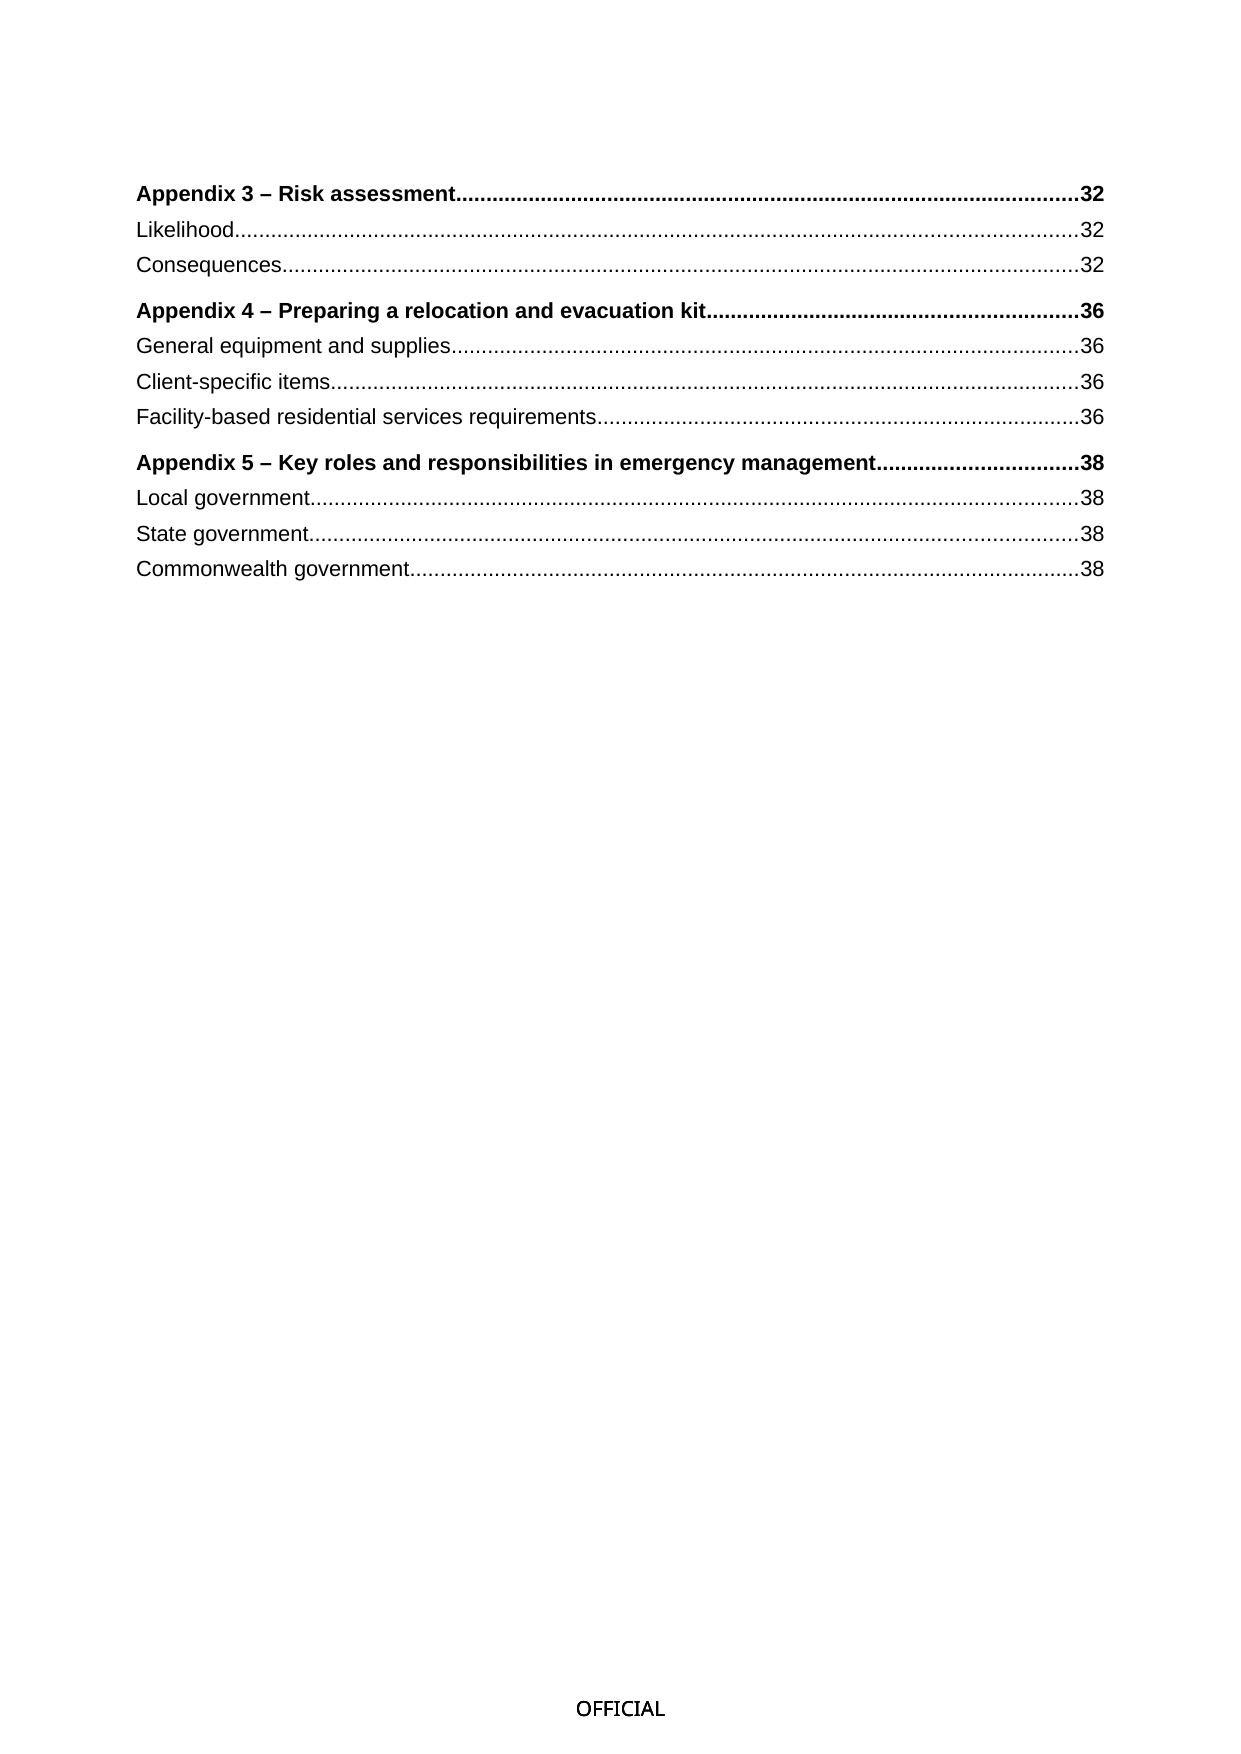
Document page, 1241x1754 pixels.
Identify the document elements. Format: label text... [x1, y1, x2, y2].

text Likelihood 32 [136, 213, 1104, 242]
text General equipment and supplies 36 [136, 329, 1104, 358]
text Appendix 4 – Preparing a relocation and evacuation kit 36 [136, 294, 1104, 323]
text State government 38 [136, 517, 1104, 546]
text Appendix 3 – Risk assessment 32 [136, 177, 1104, 206]
text Local government 38 [136, 481, 1104, 511]
text Consequences 32 [136, 248, 1104, 277]
text Appendix 5 – Key roles and responsibilities in emergency management 38 [136, 446, 1104, 475]
text Commonwealth government 38 [136, 552, 1104, 581]
text Client-specific items 36 [136, 365, 1104, 394]
text Facility-based residential services requirements 36 [136, 400, 1104, 429]
